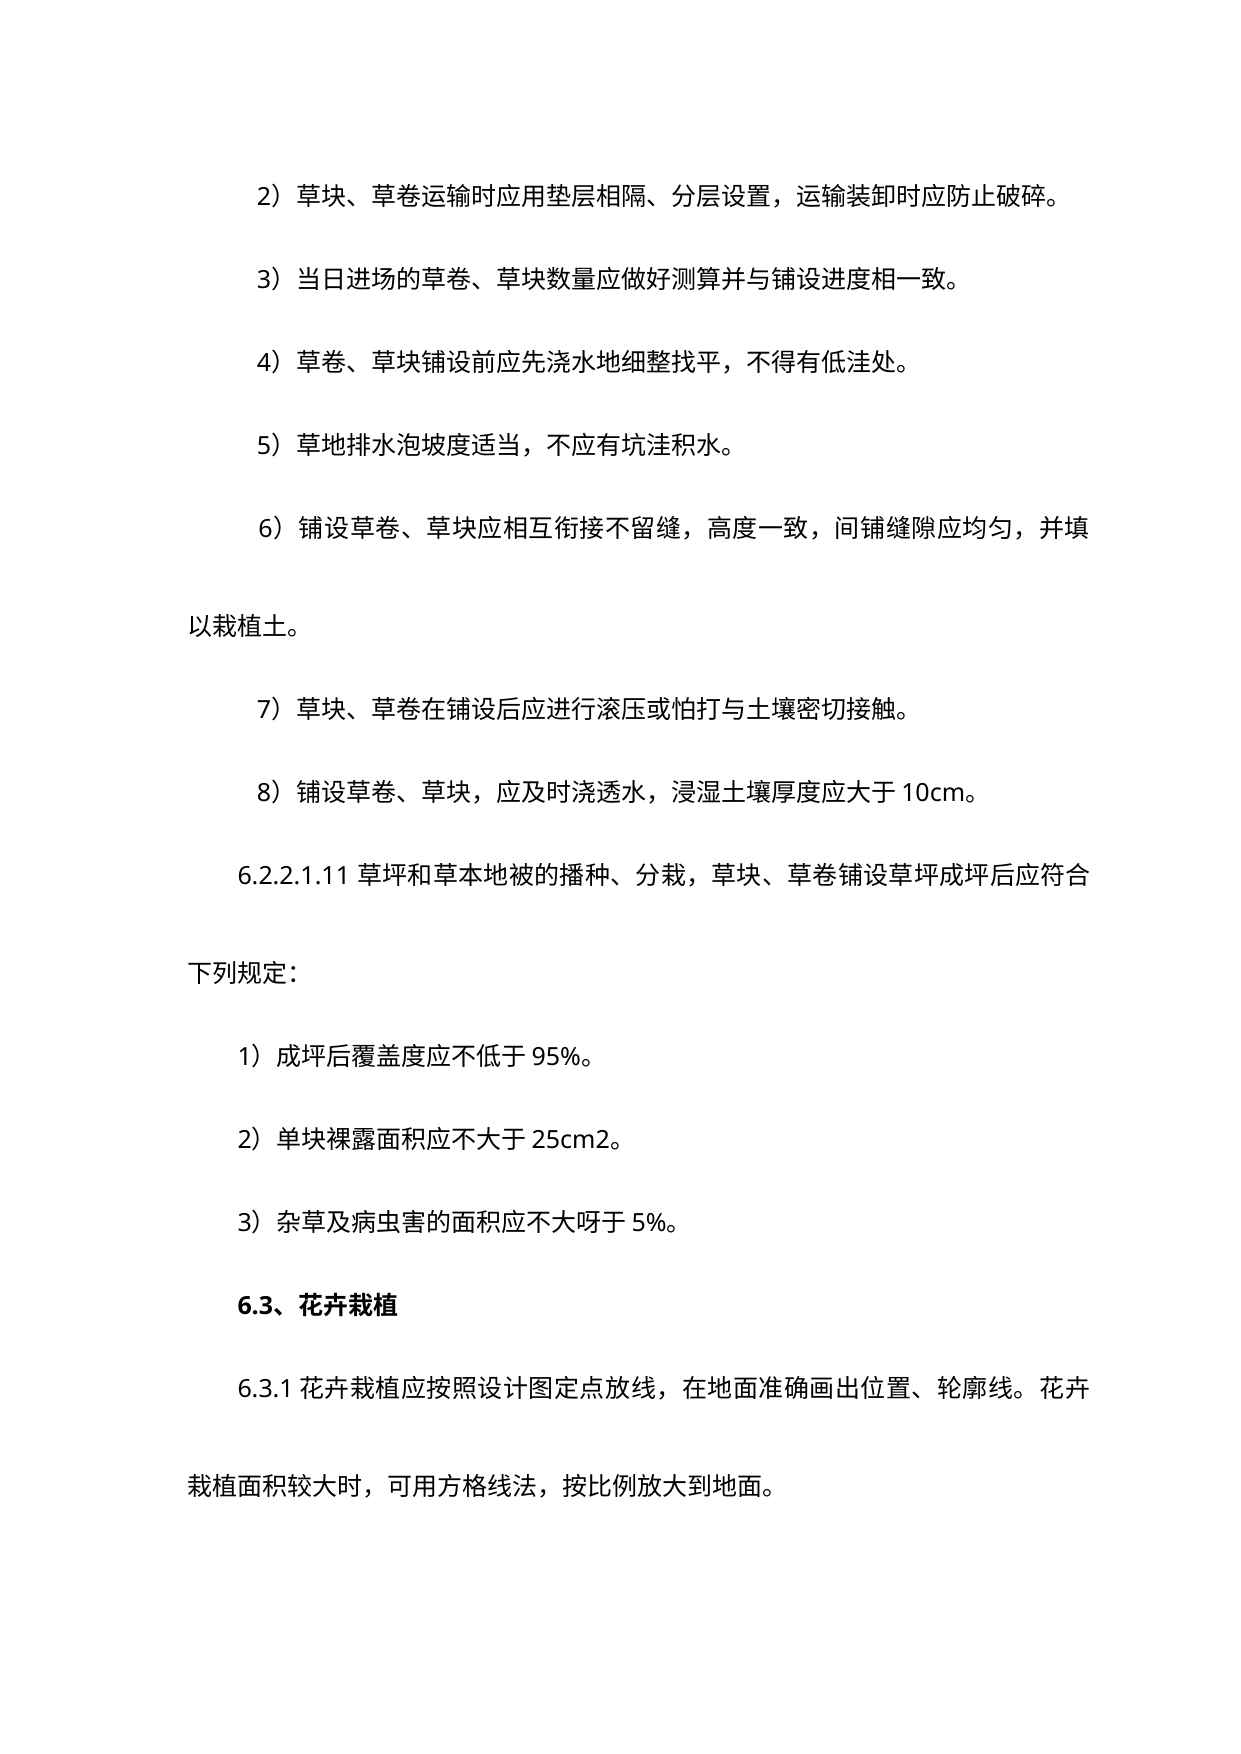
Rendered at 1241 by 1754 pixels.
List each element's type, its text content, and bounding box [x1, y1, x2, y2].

text 6）铺设草卷、草块应相互衔接不留缝，高度一致，间铺缝隙应均匀，并填以栽植土。 [187, 494, 1092, 657]
text 6.3、花卉栽植 [187, 1271, 1092, 1336]
text 3）当日进场的草卷、草块数量应做好测算并与铺设进度相一致。 [187, 245, 1092, 310]
text 1）成坪后覆盖度应不低于95%。 [187, 1022, 1092, 1087]
text 4）草卷、草块铺设前应先浇水地细整找平，不得有低洼处。 [187, 328, 1092, 393]
text 3）杂草及病虫害的面积应不大呀于5%。 [187, 1188, 1092, 1253]
text 6.3.1花卉栽植应按照设计图定点放线，在地面准确画出位置、轮廓线。花卉栽植面积较大时，可用方格线法，按比例放大到地面。 [187, 1354, 1092, 1517]
text 2）单块裸露面积应不大于25cm2。 [187, 1105, 1092, 1170]
text 6.2.2.1.11 草坪和草本地被的播种、分栽，草块、草卷铺设草坪成坪后应符合下列规定： [187, 841, 1092, 1004]
text 5）草地排水泡坡度适当，不应有坑洼积水。 [187, 411, 1092, 476]
text 2）草块、草卷运输时应用垫层相隔、分层设置，运输装卸时应防止破碎。 [187, 162, 1092, 227]
text 7）草块、草卷在铺设后应进行滚压或怕打与土壤密切接触。 [187, 675, 1092, 740]
text 8）铺设草卷、草块，应及时浇透水，浸湿土壤厚度应大于10cm。 [187, 758, 1092, 823]
